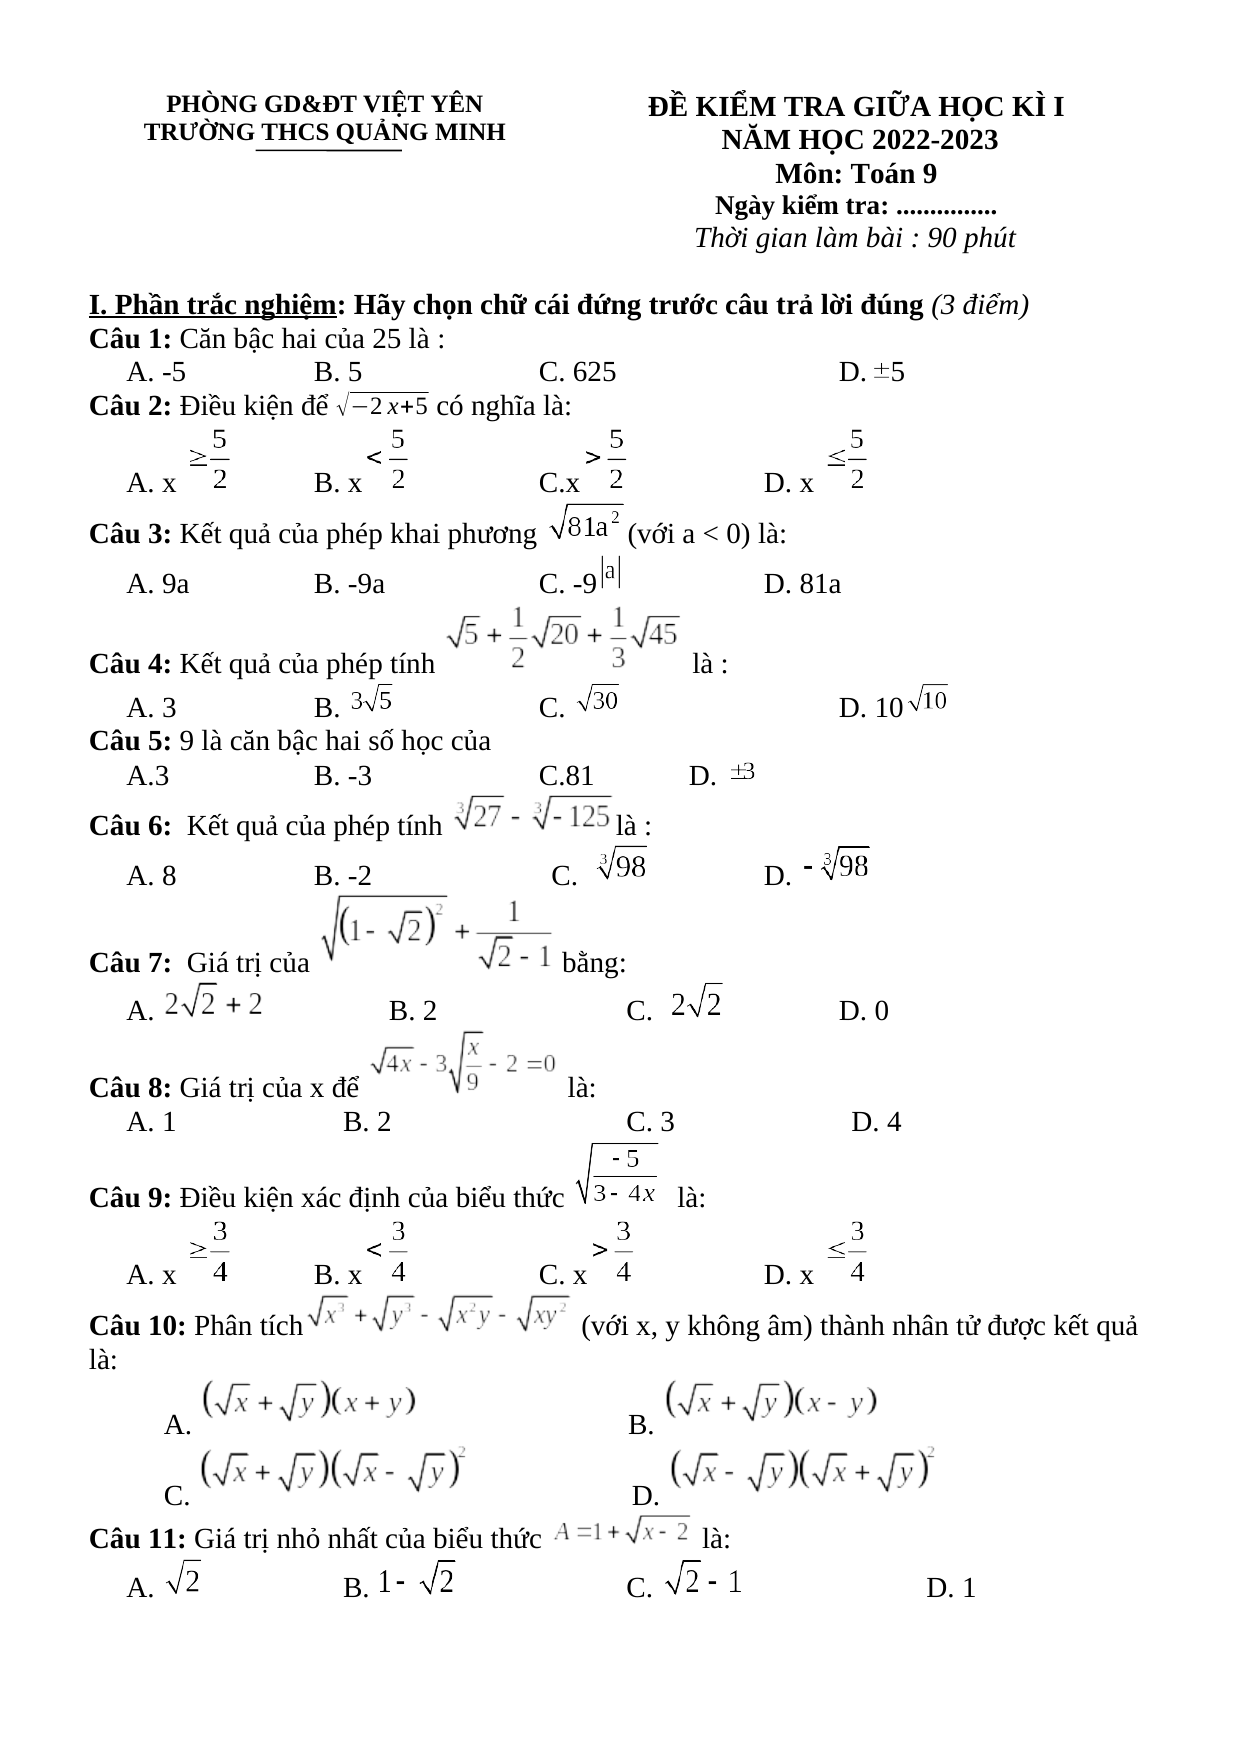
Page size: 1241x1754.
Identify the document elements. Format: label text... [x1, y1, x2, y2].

text I. Phần trắc nghiệm: Hãy chọn chữ cái đứng trước câu trả lời đúng (3 điểm) [89, 287, 1152, 321]
text Câu 5: 9 là căn bậc hai số học của [89, 723, 1152, 757]
text A. x B. x C. x D. x [126, 1214, 1152, 1290]
text Câu 3: Kết quả của phép khai phương (với a < 0) là: [89, 498, 1152, 550]
text Câu 9: Điều kiện xác định của biểu thức là: [89, 1137, 1152, 1214]
text Câu 8: Giá trị của x để là: [89, 1027, 1152, 1104]
text A. B. C. D. 1 [126, 1555, 1152, 1603]
text Câu 10: Phân tích (với x, y không âm) thành nhân tử được kết quả là: [89, 1290, 1152, 1375]
text Câu 2: Điều kiện để có nghĩa là: [89, 388, 1152, 422]
text A. 3 B. C. D. 10 [126, 679, 1152, 723]
text A.3 B. -3 C.81 D. [126, 757, 1152, 791]
text A. -5 B. 5 C. 625 D.5 [126, 354, 1152, 388]
text A. B. 2 C. D. 0 [126, 979, 1152, 1027]
text A. 8 B. -2 C. D. [126, 841, 1152, 891]
text A. x B. x C.x D. x [126, 422, 1152, 498]
text Câu 1: Căn bậc hai của 25 là : [89, 321, 1152, 354]
text Câu 6: Kết quả của phép tính là : [89, 791, 1152, 841]
text Câu 4: Kết quả của phép tính là : [89, 600, 1152, 679]
text A. B. [89, 1375, 1152, 1441]
text A. 1 B. 2 C. 3 D. 4 [126, 1104, 1152, 1137]
text A. 9a B. -9a C. -9 D. 81a [126, 550, 1152, 600]
table_header ĐỀ KIỂM TRA GIỮA HỌC KÌ I NĂM HỌC 2022-2023 Môn: Toán 9 Ngày kiểm tra: ............... Thời gian làm bài : 90 phút [561, 89, 1152, 254]
text Câu 11: Giá trị nhỏ nhất của biểu thức là: [89, 1511, 1152, 1555]
text C. D. [89, 1441, 1152, 1511]
table_header PHÒNG GD&ĐT VIỆT YÊN TRƯỜNG THCS QUẢNG MINH [89, 89, 561, 254]
text Câu 7: Giá trị của bằng: [89, 891, 1152, 979]
